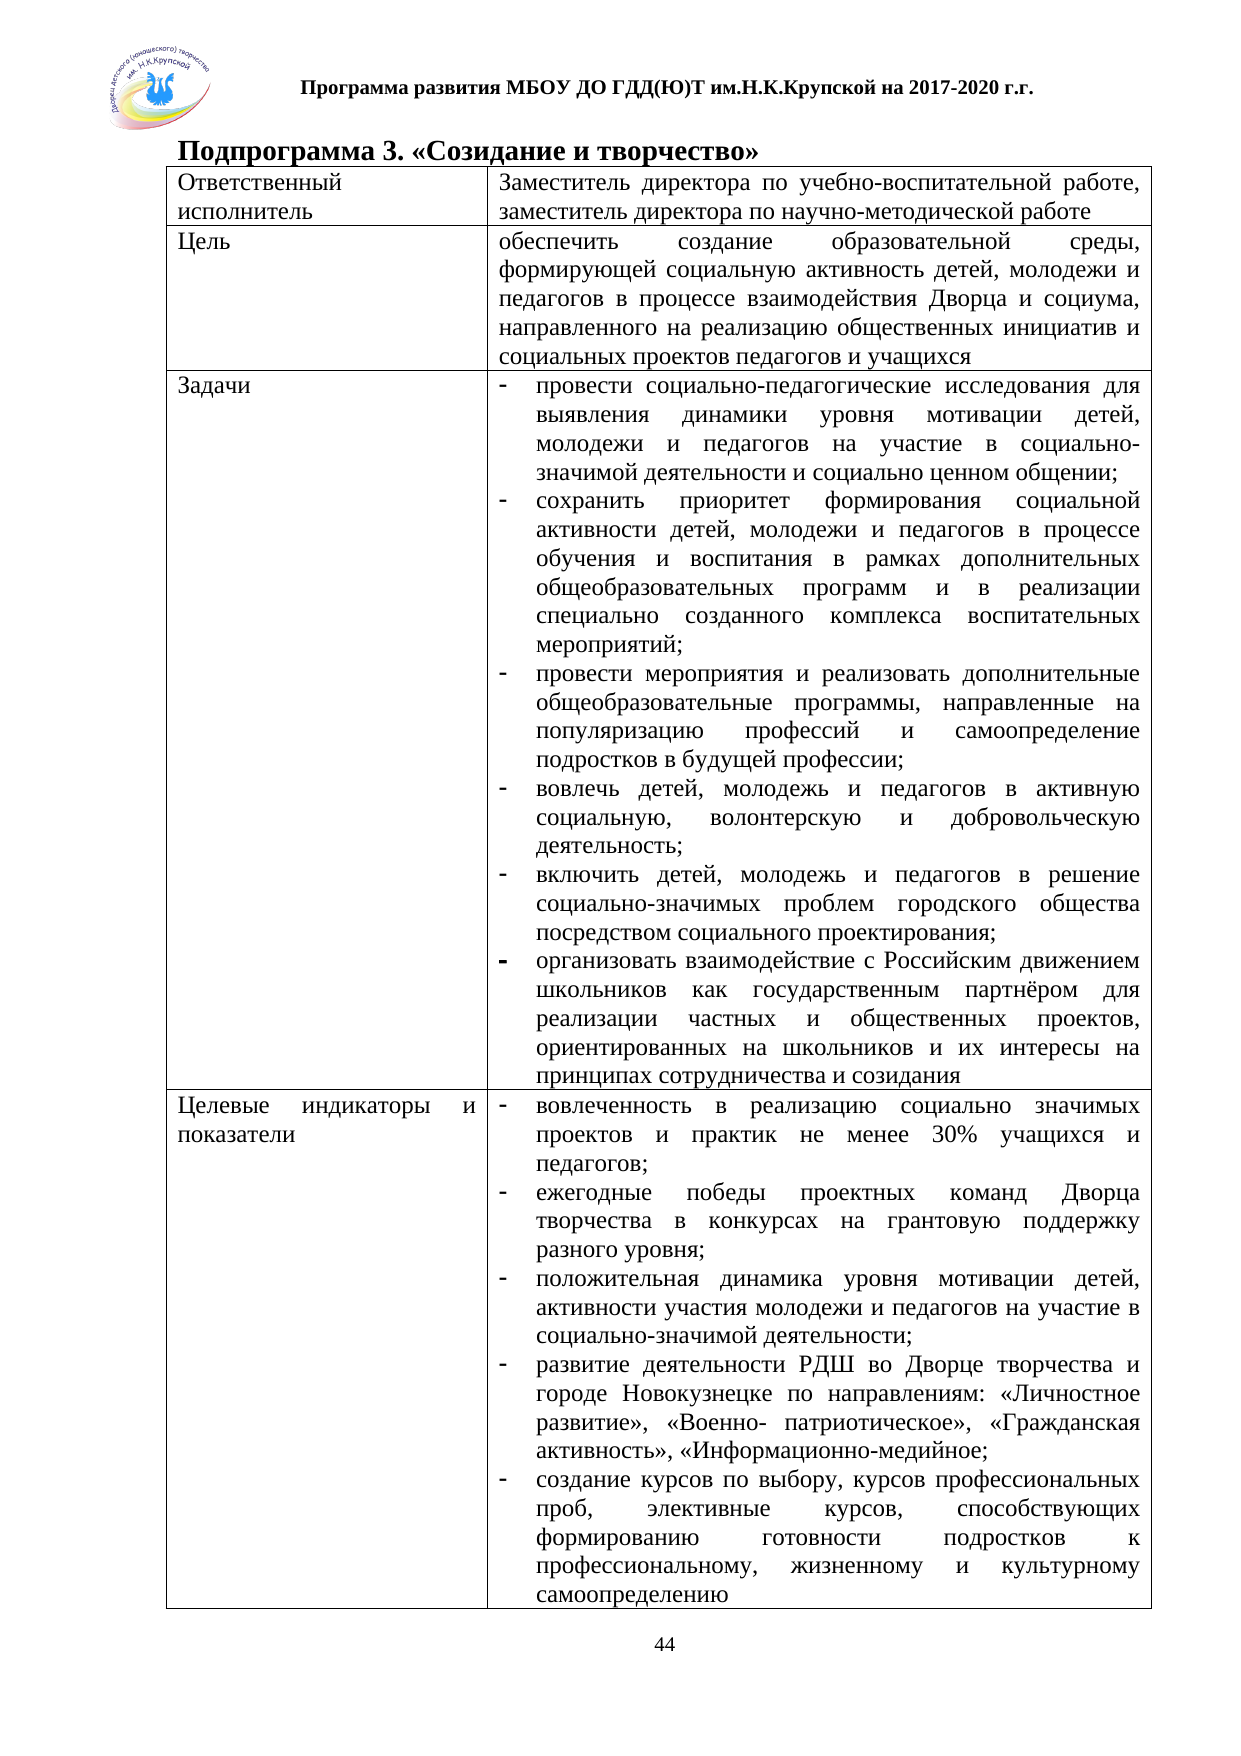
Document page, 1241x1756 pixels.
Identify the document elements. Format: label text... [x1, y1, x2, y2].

table_cell Целевые индикаторы и показатели [167, 1090, 487, 1608]
table_cell провести социально-педагогические исследования для выявления динамики уровня мотивации детей, молодежи и педагогов на участие в социально-значимой деятельности и социально ценном общении; сохранить приоритет формирования социальной активности детей, молодежи и педагогов в процессе обучения и воспитания в рамках дополнительных общеобразовательных программ и в реализации специально созданного комплекса воспитательных мероприятий; провести мероприятия и реализовать дополнительные общеобразовательные программы, направленные на популяризацию профессий и самоопределение подростков в будущей профессии; вовлечь детей, молодежь и педагогов в активную социальную, волонтерскую и добровольческую деятельность; включить детей, молодежь и педагогов в решение социально-значимых проблем городского общества посредством социального проектирования; организовать взаимодействие с Российским движением школьников как государственным партнёром для реализации частных и общественных проектов, ориентированных на школьников и их интересы на принципах сотрудничества и созидания [488, 371, 1151, 1089]
table_cell Цель [167, 226, 487, 369]
picture [109, 46, 211, 131]
table_cell вовлеченность в реализацию социально значимых проектов и практик не менее 30% учащихся и педагогов; ежегодные победы проектных команд Дворца творчества в конкурсах на грантовую поддержку разного уровня; положительная динамика уровня мотивации детей, активности участия молодежи и педагогов на участие в социально-значимой деятельности; развитие деятельности РДШ во Дворце творчества и городе Новокузнецке по направлениям: «Личностное развитие», «Военно- патриотическое», «Гражданская активность», «Информационно-медийное; создание курсов по выбору, курсов профессиональных проб, элективные курсов, способствующих формированию готовности подростков к профессиональному, жизненному и культурному самоопределению [488, 1090, 1151, 1608]
table_header Заместитель директора по учебно-воспитательной работе, заместитель директора по научно-методической работе [488, 167, 1151, 225]
text Подпрограмма 3. «Созидание и творчество» [177, 133, 1152, 166]
table_cell обеспечить создание образовательной среды, формирующей социальную активность детей, молодежи и педагогов в процессе взаимодействия Дворца и социума, направленного на реализацию общественных инициатив и социальных проектов педагогов и учащихся [488, 226, 1151, 369]
table_cell Задачи [167, 371, 487, 1089]
table_header Ответственный исполнитель [167, 167, 487, 225]
